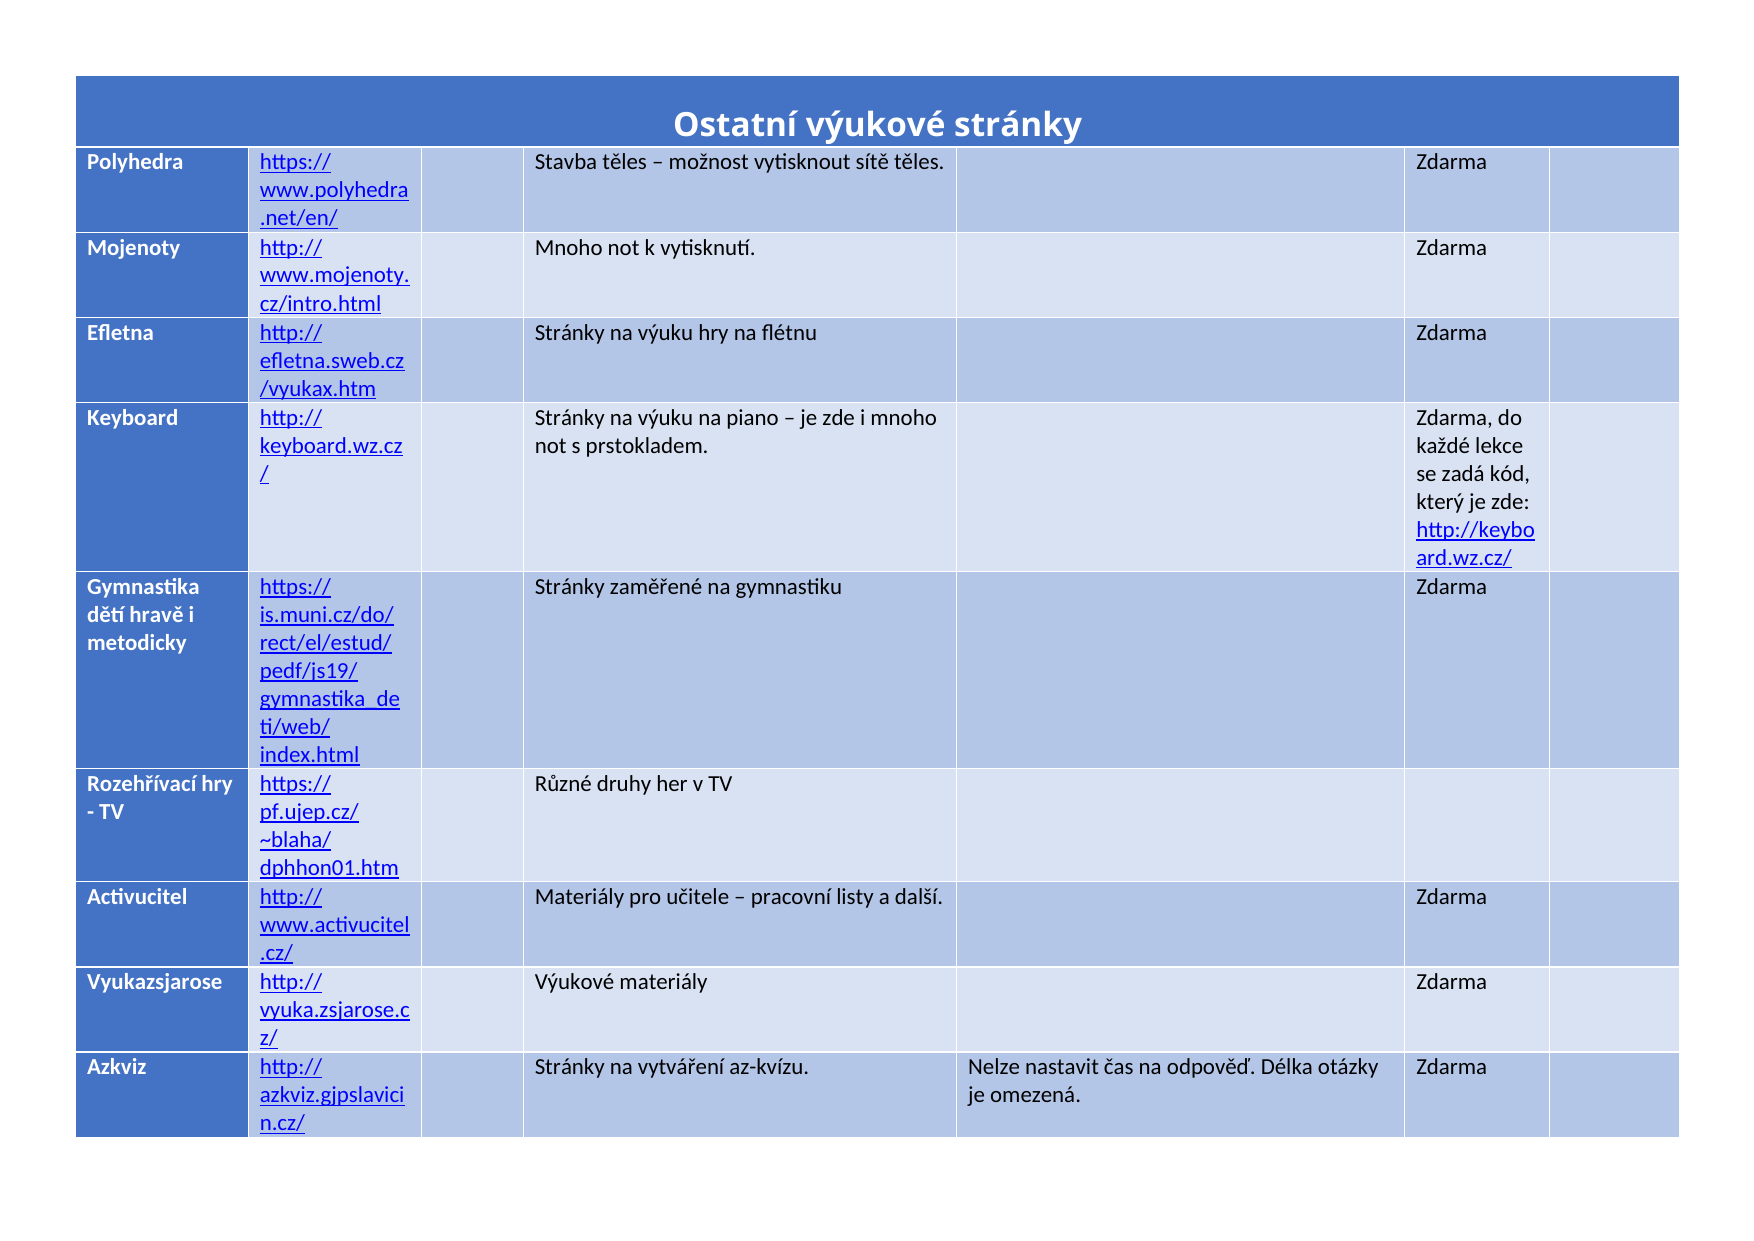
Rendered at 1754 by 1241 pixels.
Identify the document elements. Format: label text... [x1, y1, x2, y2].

table_cell Zdarma [1405, 1053, 1549, 1137]
table_cell [1550, 318, 1679, 402]
table_cell https://pf.ujep.cz/~blaha/dphhon01.htm [249, 769, 421, 881]
table_cell https://is.muni.cz/do/rect/el/estud/pedf/js19/gymnastika_deti/web/index.html [249, 572, 421, 768]
table_cell [422, 1053, 523, 1137]
table_cell [1550, 1053, 1679, 1137]
table_cell [422, 968, 523, 1051]
table_cell http://keyboard.wz.cz/ [249, 403, 421, 571]
table_cell [957, 233, 1404, 317]
table_cell Azkviz [76, 1053, 248, 1137]
table_cell Různé druhy her v TV [524, 769, 956, 881]
table_cell [1550, 403, 1679, 571]
table_cell Gymnastika dětí hravě i metodicky [76, 572, 248, 768]
table_cell Zdarma, do každé lekce se zadá kód, který je zde: http://keyboard.wz.cz/ [1405, 403, 1549, 571]
table_cell Výukové materiály [524, 968, 956, 1051]
table_cell [1550, 968, 1679, 1051]
table_cell Nelze nastavit čas na odpověď. Délka otázky je omezená. [957, 1053, 1404, 1137]
table_cell Vyukazsjarose [76, 968, 248, 1051]
table_cell [422, 148, 523, 232]
table_cell Stránky na výuku hry na flétnu [524, 318, 956, 402]
table_cell [957, 769, 1404, 881]
table_cell [422, 769, 523, 881]
table_cell http://efletna.sweb.cz/vyukax.htm [249, 318, 421, 402]
table_cell [957, 968, 1404, 1051]
table_cell http://azkviz.gjpslavicin.cz/ [249, 1053, 421, 1137]
table_cell Stránky zaměřené na gymnastiku [524, 572, 956, 768]
table_cell [422, 233, 523, 317]
table_cell [422, 572, 523, 768]
table_cell Keyboard [76, 403, 248, 571]
table_cell [422, 403, 523, 571]
table_cell [1550, 882, 1679, 966]
table_cell Efletna [76, 318, 248, 402]
table_cell Stránky na výuku na piano – je zde i mnoho not s prstokladem. [524, 403, 956, 571]
table_cell [1550, 572, 1679, 768]
table_cell Stavba těles – možnost vytisknout sítě těles. [524, 148, 956, 232]
table_cell [422, 882, 523, 966]
table_cell Zdarma [1405, 968, 1549, 1051]
table_cell [1550, 769, 1679, 881]
table_cell Zdarma [1405, 148, 1549, 232]
table_cell Zdarma [1405, 233, 1549, 317]
table_cell [957, 318, 1404, 402]
table_cell Ostatní výukové stránky [76, 76, 1679, 146]
table_cell Zdarma [1405, 572, 1549, 768]
table_cell [1405, 769, 1549, 881]
table_cell Polyhedra [76, 148, 248, 232]
table_cell Stránky na vytváření az-kvízu. [524, 1053, 956, 1137]
table_cell Zdarma [1405, 318, 1549, 402]
table_cell [1550, 233, 1679, 317]
table_cell [422, 318, 523, 402]
table_cell Zdarma [1405, 882, 1549, 966]
table_cell Mojenoty [76, 233, 248, 317]
table_cell Materiály pro učitele – pracovní listy a další. [524, 882, 956, 966]
table_cell [957, 572, 1404, 768]
table_cell http://www.activucitel.cz/ [249, 882, 421, 966]
table_cell [957, 882, 1404, 966]
table_cell http://www.mojenoty.cz/intro.html [249, 233, 421, 317]
table_cell Activucitel [76, 882, 248, 966]
table_cell [1550, 148, 1679, 232]
table_cell Mnoho not k vytisknutí. [524, 233, 956, 317]
table_cell https://www.polyhedra.net/en/ [249, 148, 421, 232]
table_cell [957, 403, 1404, 571]
table_cell [957, 148, 1404, 232]
table_cell Rozehřívací hry - TV [76, 769, 248, 881]
table_cell http://vyuka.zsjarose.cz/ [249, 968, 421, 1051]
